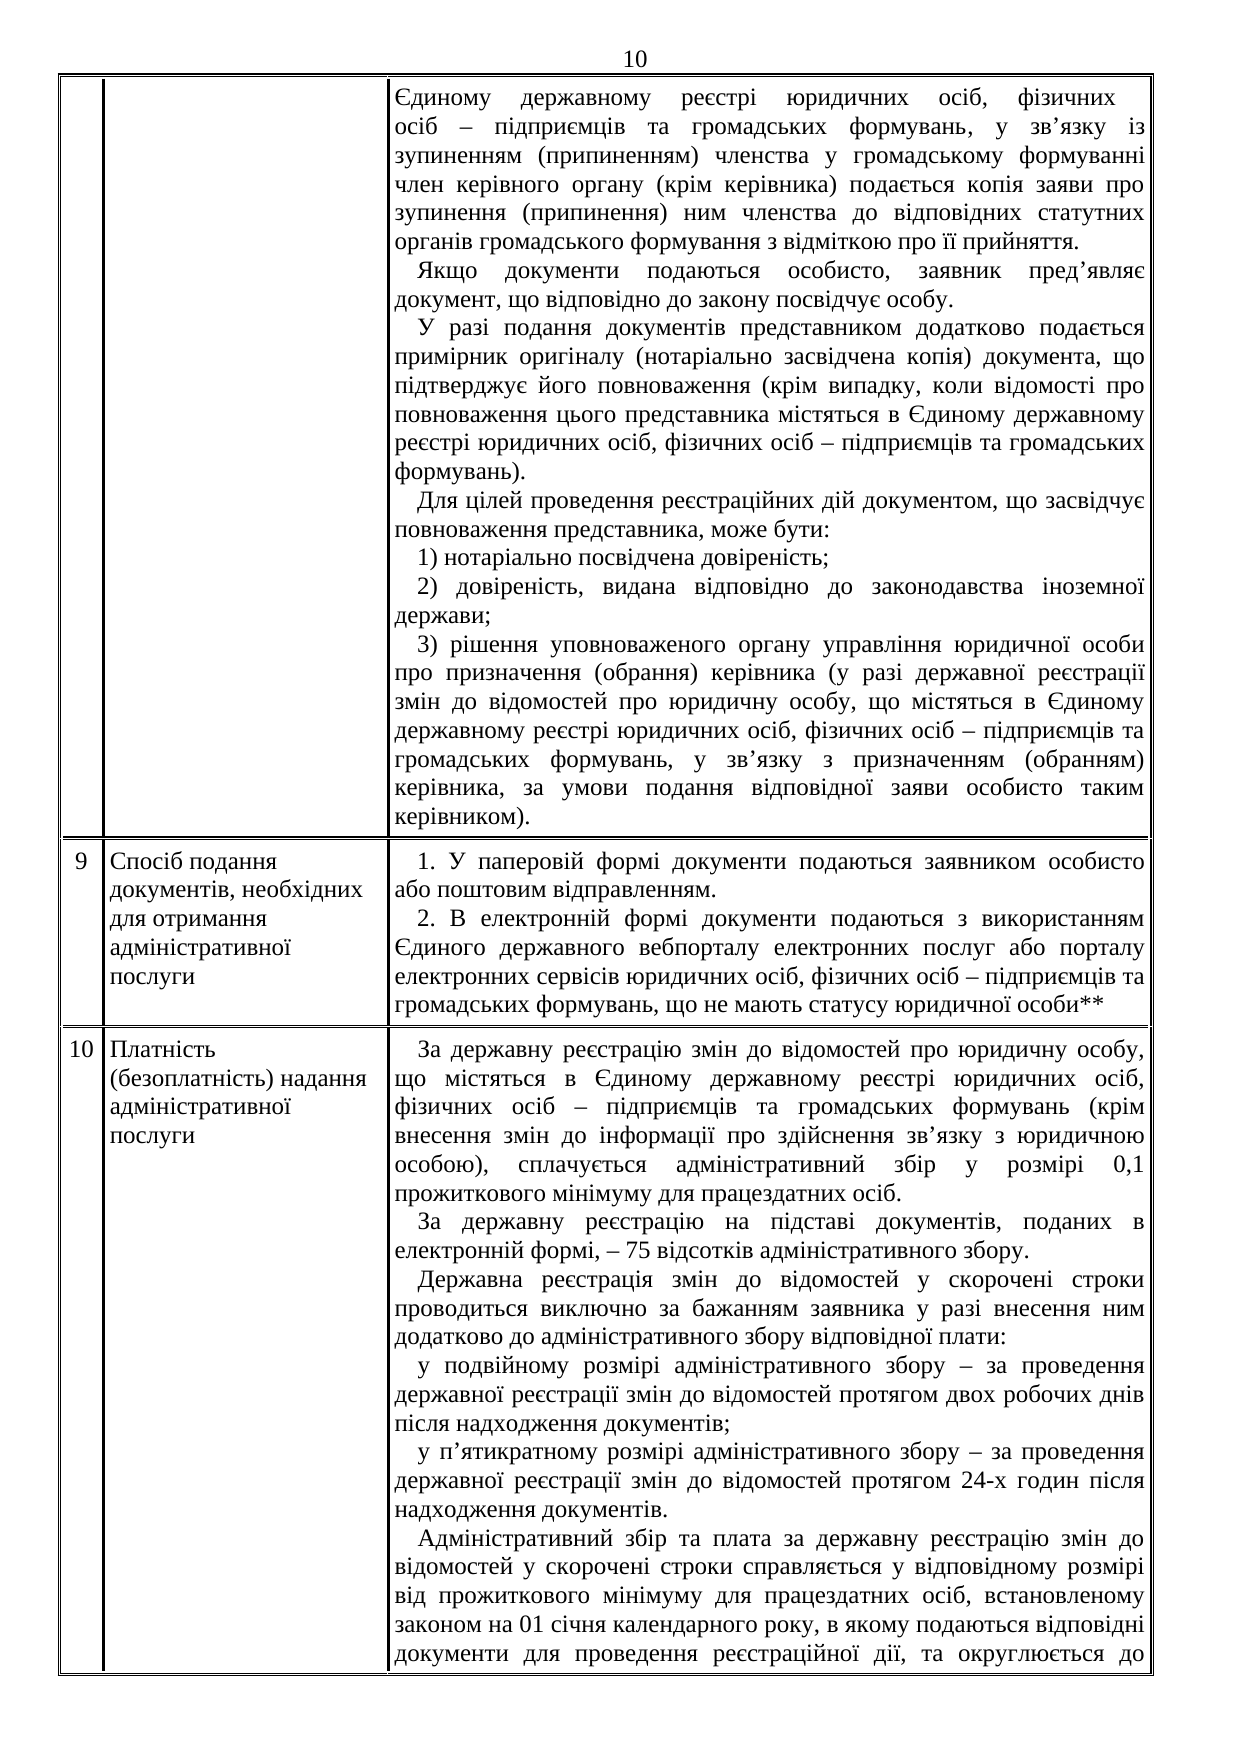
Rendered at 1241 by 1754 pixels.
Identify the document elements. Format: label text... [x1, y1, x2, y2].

table_cell 1. У паперовій формі документи подаються заявником особисто або поштовим відправленням. 2. В електронній формі документи подаються з використанням Єдиного державного вебпорталу електронних послуг або порталу електронних сервісів юридичних осіб, фізичних осіб – підприємців та громадських формувань, що не мають статусу юридичної особи** [390, 836, 1151, 1024]
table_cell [103, 1028, 388, 1673]
table_cell 9 [61, 836, 102, 1024]
table_cell 8 [61, 77, 103, 836]
table_cell Спосіб подання документів, необхідних для отримання адміністративної послуги [105, 840, 387, 1024]
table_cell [388, 77, 1150, 836]
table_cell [388, 1025, 1151, 1673]
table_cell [103, 75, 388, 836]
table_cell 10 [61, 1025, 103, 1673]
